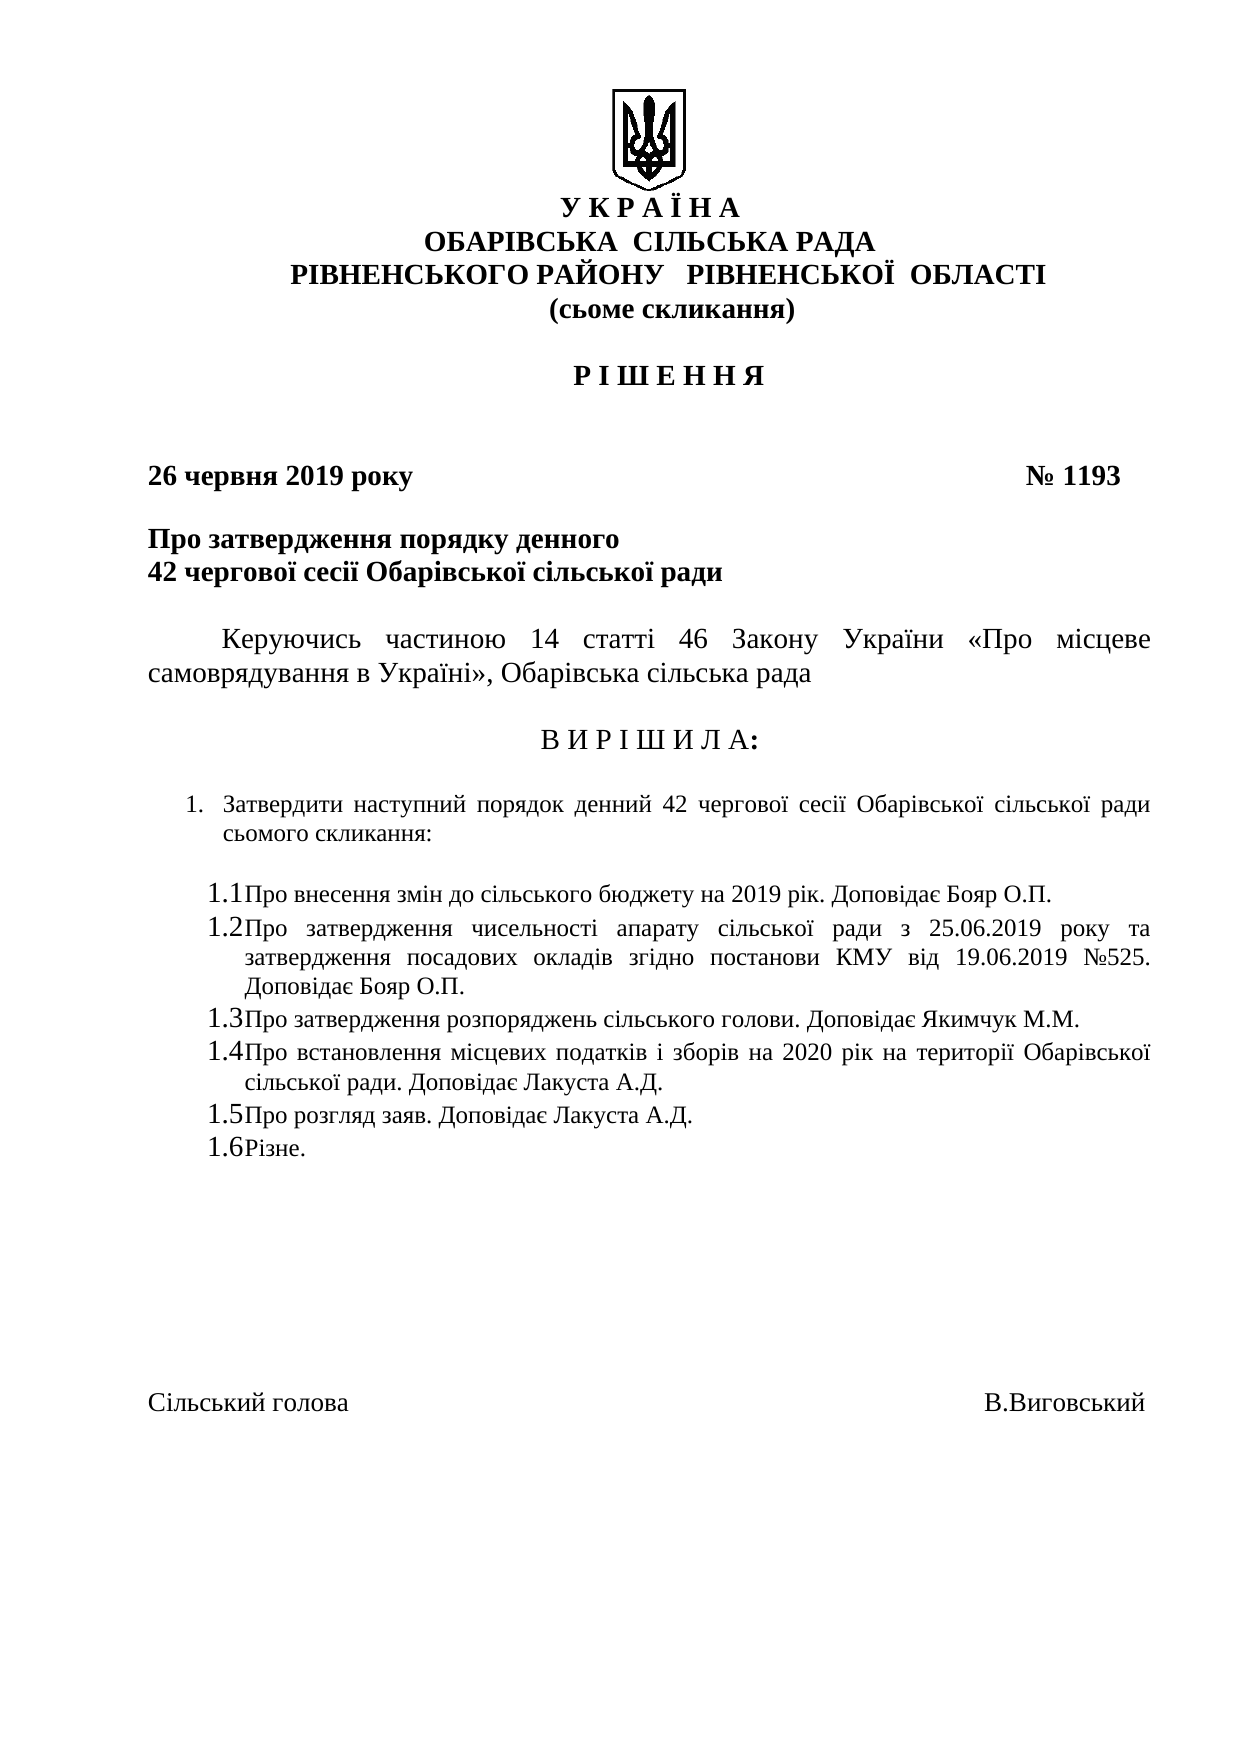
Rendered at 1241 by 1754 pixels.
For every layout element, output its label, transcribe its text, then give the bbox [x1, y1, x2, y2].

list Про встановлення місцевих податків і зборів на 2020 рік на території Обарівської сільської ради. Доповідає Лакуста А.Д. [207, 1033, 1152, 1096]
text Керуючись частиною 14 статті 46 Закону України «Про місцеве самоврядування в Україні», Обарівська сільська рада [148, 621, 1152, 688]
list Про затвердження чисельності апарату сільської ради з 25.06.2019 року та затвердження посадових окладів згідно постанови КМУ від 19.06.2019 №525. Доповідає Бояр О.П. [207, 909, 1152, 1000]
text РІВНЕНСЬКОГО РАЙОНУ РІВНЕНСЬКОЇ ОБЛАСТІ [185, 257, 1152, 291]
text (сьоме скликання) [185, 291, 1152, 324]
list Про внесення змін до сільського бюджету на 2019 рік. Доповідає Бояр О.П. [207, 875, 1152, 909]
text Р І Ш Е Н Н Я [185, 358, 1152, 391]
list Про розгляд заяв. Доповідає Лакуста А.Д. [207, 1096, 1152, 1129]
picture [612, 88, 688, 191]
list Про затвердження розпоряджень сільського голови. Доповідає Якимчук М.М. [207, 1000, 1152, 1033]
text 26 червня 2019 року № 1193 [148, 458, 1152, 492]
list Затвердити наступний порядок денний 42 чергової сесії Обарівської сільської ради сьомого скликання: [185, 789, 1152, 847]
list Різне. [207, 1129, 1152, 1163]
text Сільський голова В.Виговський [148, 1386, 1152, 1417]
text У К Р А Ї Н А [148, 190, 1152, 224]
text Про затвердження порядку денного [148, 521, 1152, 554]
text 42 чергової сесії Обарівської сільської ради [148, 554, 1152, 588]
text В И Р І Ш И Л А: [148, 722, 1152, 756]
text ОБАРІВСЬКА СІЛЬСЬКА РАДА [148, 224, 1152, 257]
